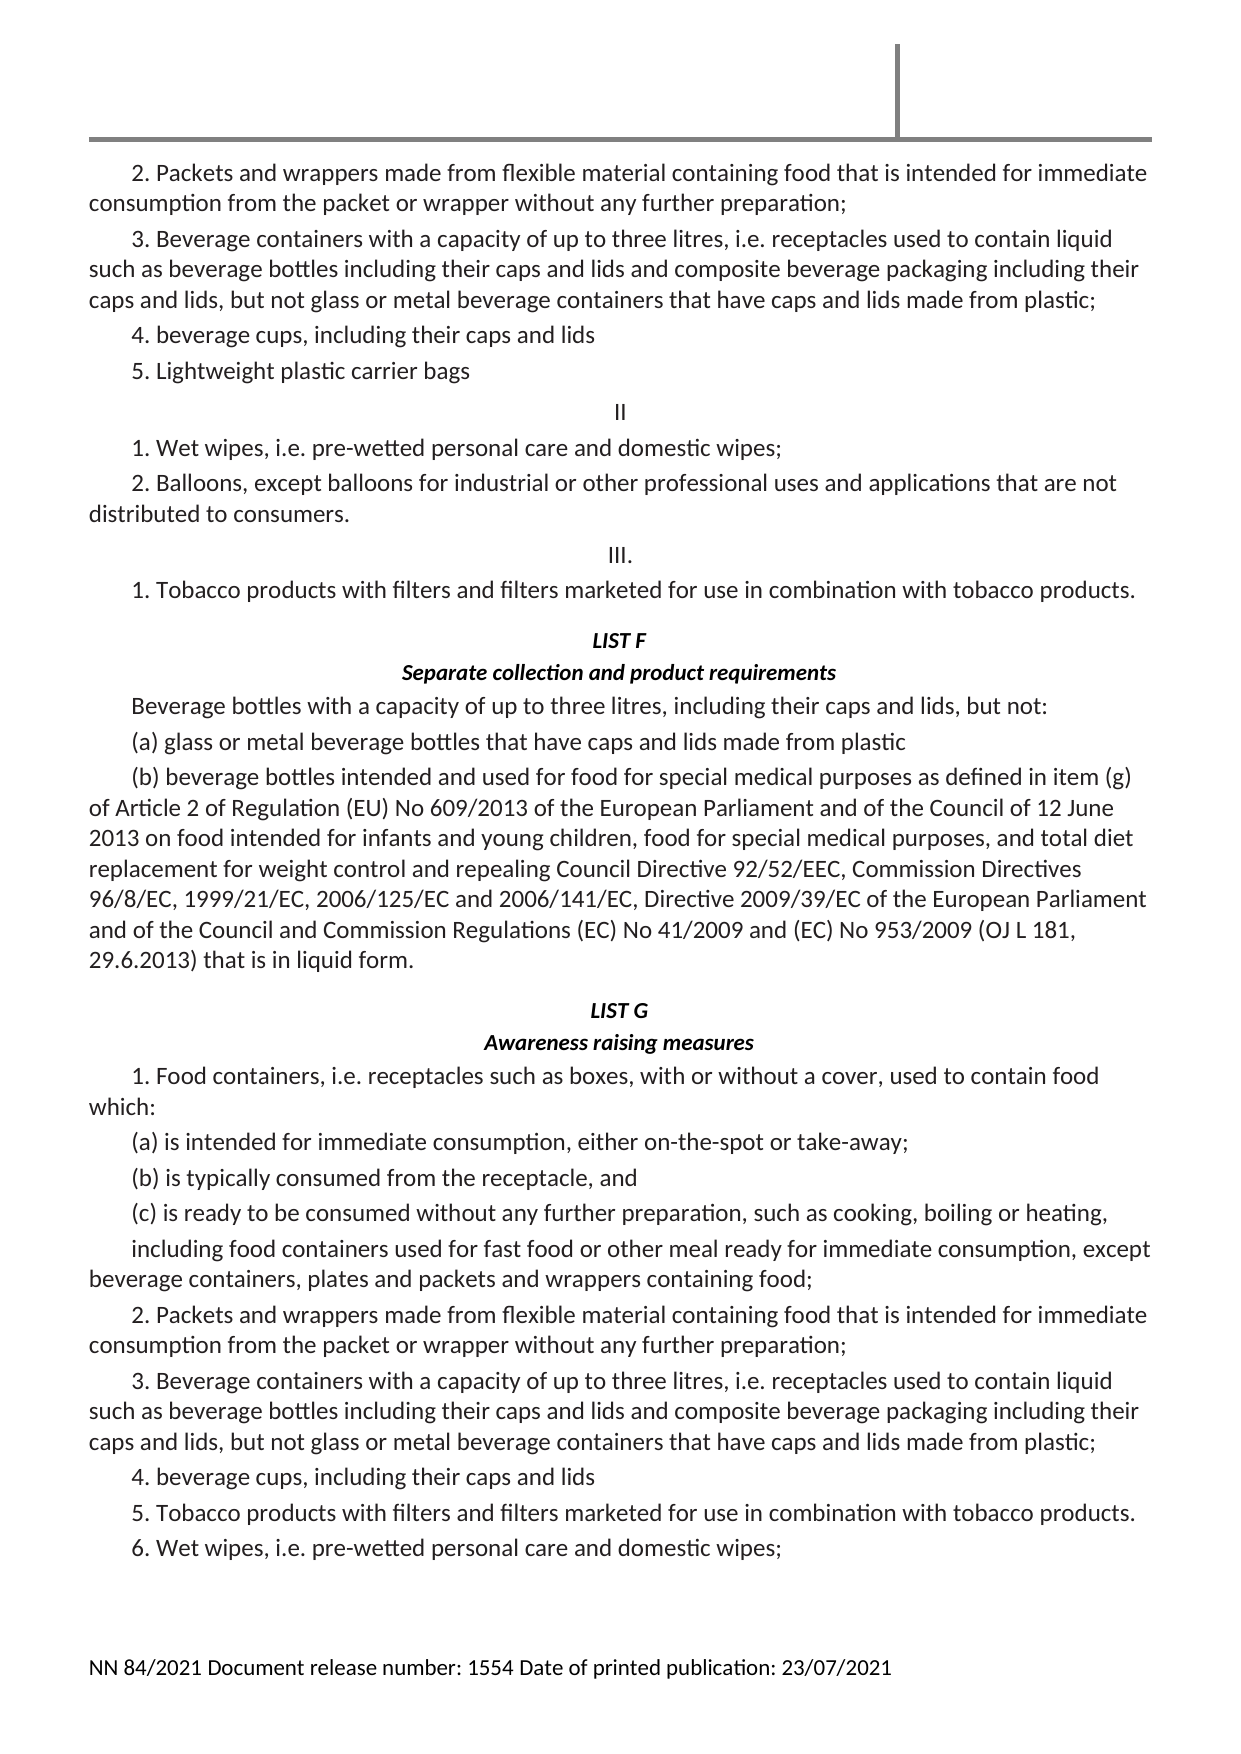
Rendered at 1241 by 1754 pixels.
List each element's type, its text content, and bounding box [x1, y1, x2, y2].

text including food containers used for fast food or other meal ready for immediate consumption, except beverage containers, plates and packets and wrappers containing food; [89, 1233, 1152, 1294]
text 3. Beverage containers with a capacity of up to three litres, i.e. receptacles used to contain liquid such as beverage bottles including their caps and lids and composite beverage packaging including their caps and lids, but not glass or metal beverage containers that have caps and lids made from plastic; [89, 1365, 1152, 1456]
text 2. Packets and wrappers made from flexible material containing food that is intended for immediate consumption from the packet or wrapper without any further preparation; [89, 1299, 1152, 1360]
text 5. Lightweight plastic carrier bags [89, 355, 1152, 385]
text 1. Food containers, i.e. receptacles such as boxes, with or without a cover, used to contain food which: [89, 1060, 1152, 1121]
text II [89, 396, 1152, 427]
text (a) glass or metal beverage bottles that have caps and lids made from plastic [89, 726, 1152, 756]
subtitle LIST G Awareness raising measures [89, 996, 1152, 1056]
text 2. Balloons, except balloons for industrial or other professional uses and applications that are not distributed to consumers. [89, 467, 1152, 528]
text 3. Beverage containers with a capacity of up to three litres, i.e. receptacles used to contain liquid such as beverage bottles including their caps and lids and composite beverage packaging including their caps and lids, but not glass or metal beverage containers that have caps and lids made from plastic; [89, 223, 1152, 314]
text 4. beverage cups, including their caps and lids [89, 319, 1152, 350]
text (b) beverage bottles intended and used for food for special medical purposes as defined in item (g) of Article 2 of Regulation (EU) No 609/2013 of the European Parliament and of the Council of 12 June 2013 on food intended for infants and young children, food for special medical purposes, and total diet replacement for weight control and repealing Council Directive 92/52/EEC, Commission Directives 96/8/EC, 1999/21/EC, 2006/125/EC and 2006/141/EC, Directive 2009/39/EC of the European Parliament and of the Council and Commission Regulations (EC) No 41/2009 and (EC) No 953/2009 (OJ L 181, 29.6.2013) that is in liquid form. [89, 761, 1152, 975]
subtitle LIST F Separate collection and product requirements [89, 626, 1152, 686]
text (c) is ready to be consumed without any further preparation, such as cooking, boiling or heating, [89, 1197, 1152, 1228]
text III. [89, 539, 1152, 569]
text 1. Wet wipes, i.e. pre-wetted personal care and domestic wipes; [89, 432, 1152, 462]
text (b) is typically consumed from the receptacle, and [89, 1162, 1152, 1192]
text 4. beverage cups, including their caps and lids [89, 1461, 1152, 1492]
text 6. Wet wipes, i.e. pre-wetted personal care and domestic wipes; [89, 1532, 1152, 1563]
text 1. Tobacco products with filters and filters marketed for use in combination with tobacco products. [89, 574, 1152, 605]
text Beverage bottles with a capacity of up to three litres, including their caps and lids, but not: [89, 690, 1152, 721]
text 5. Tobacco products with filters and filters marketed for use in combination with tobacco products. [89, 1497, 1152, 1527]
text 2. Packets and wrappers made from flexible material containing food that is intended for immediate consumption from the packet or wrapper without any further preparation; [89, 157, 1152, 218]
text (a) is intended for immediate consumption, either on-the-spot or take-away; [89, 1126, 1152, 1157]
